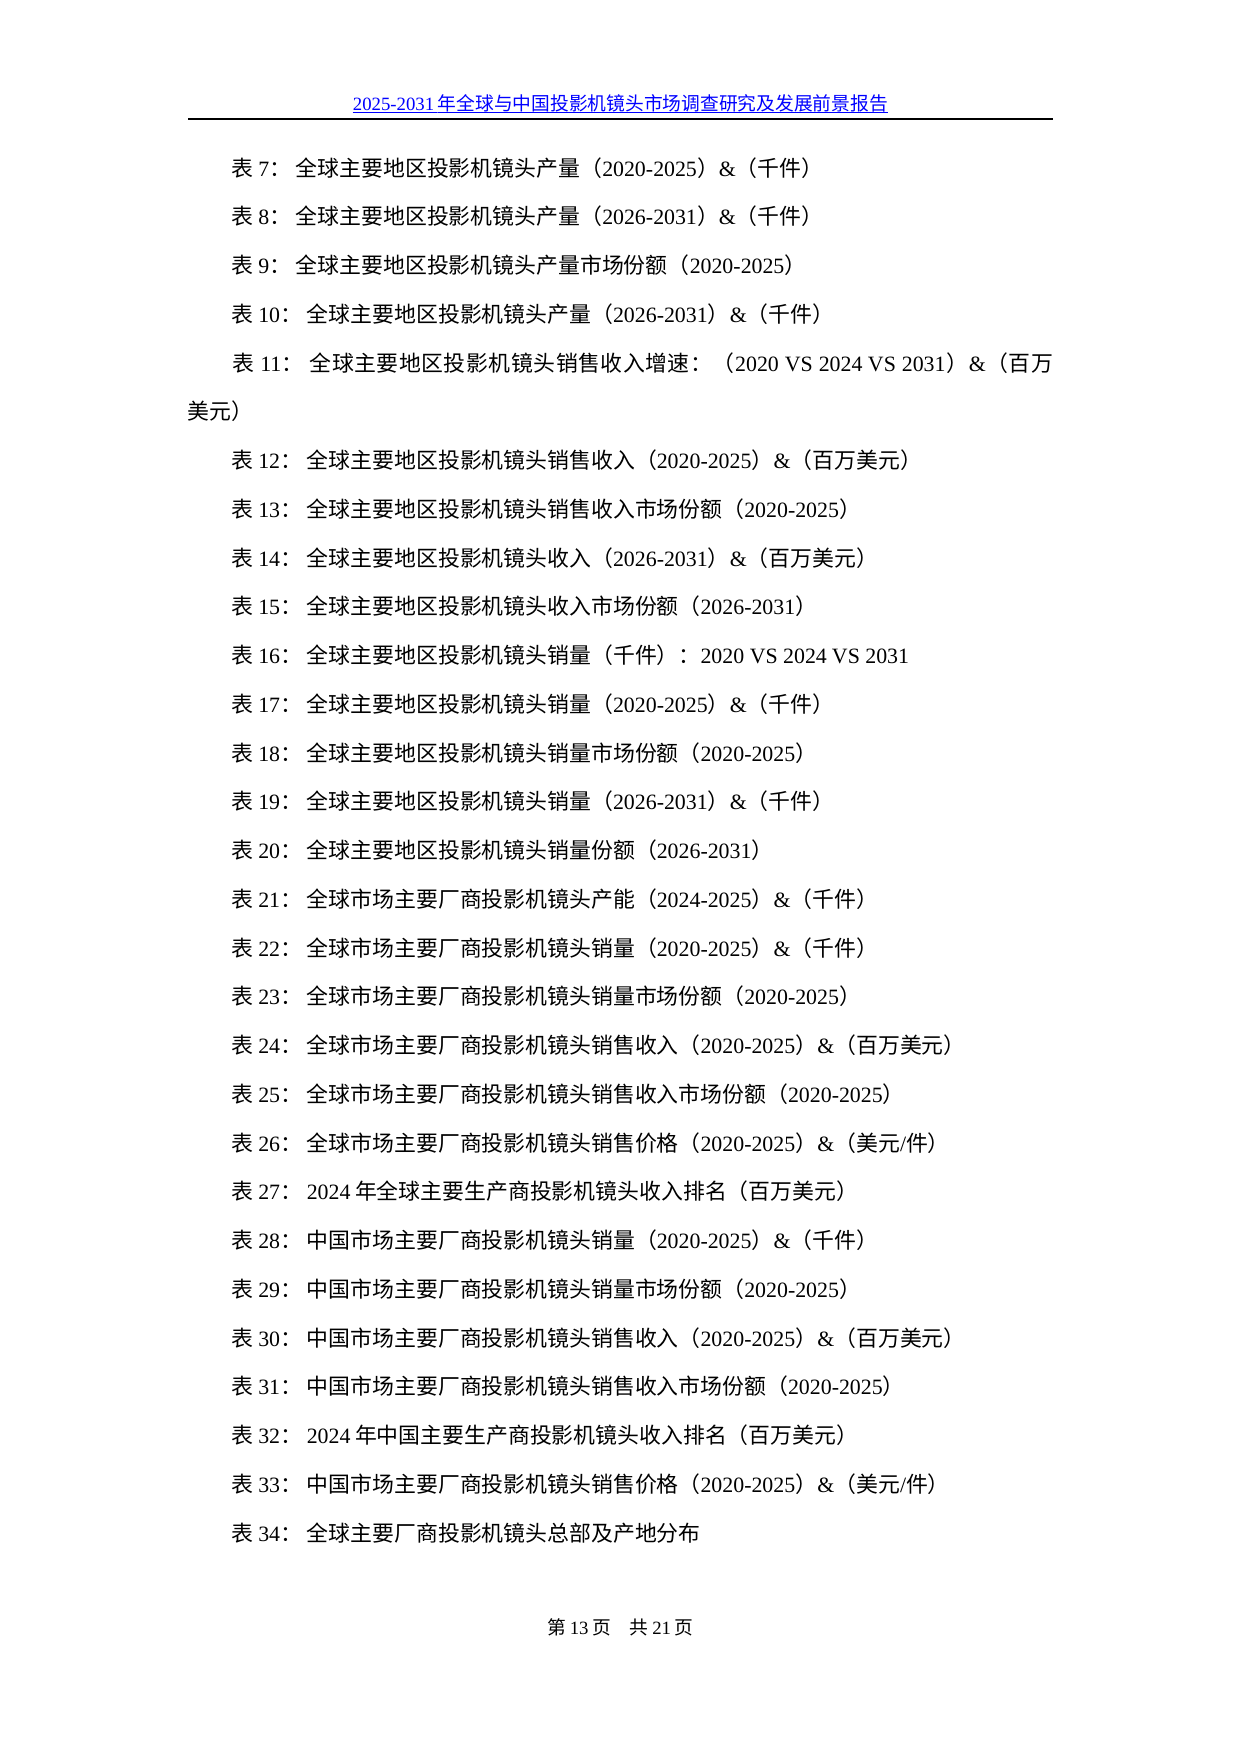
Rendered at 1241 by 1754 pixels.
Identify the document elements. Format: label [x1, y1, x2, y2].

text [187, 150, 1053, 1548]
